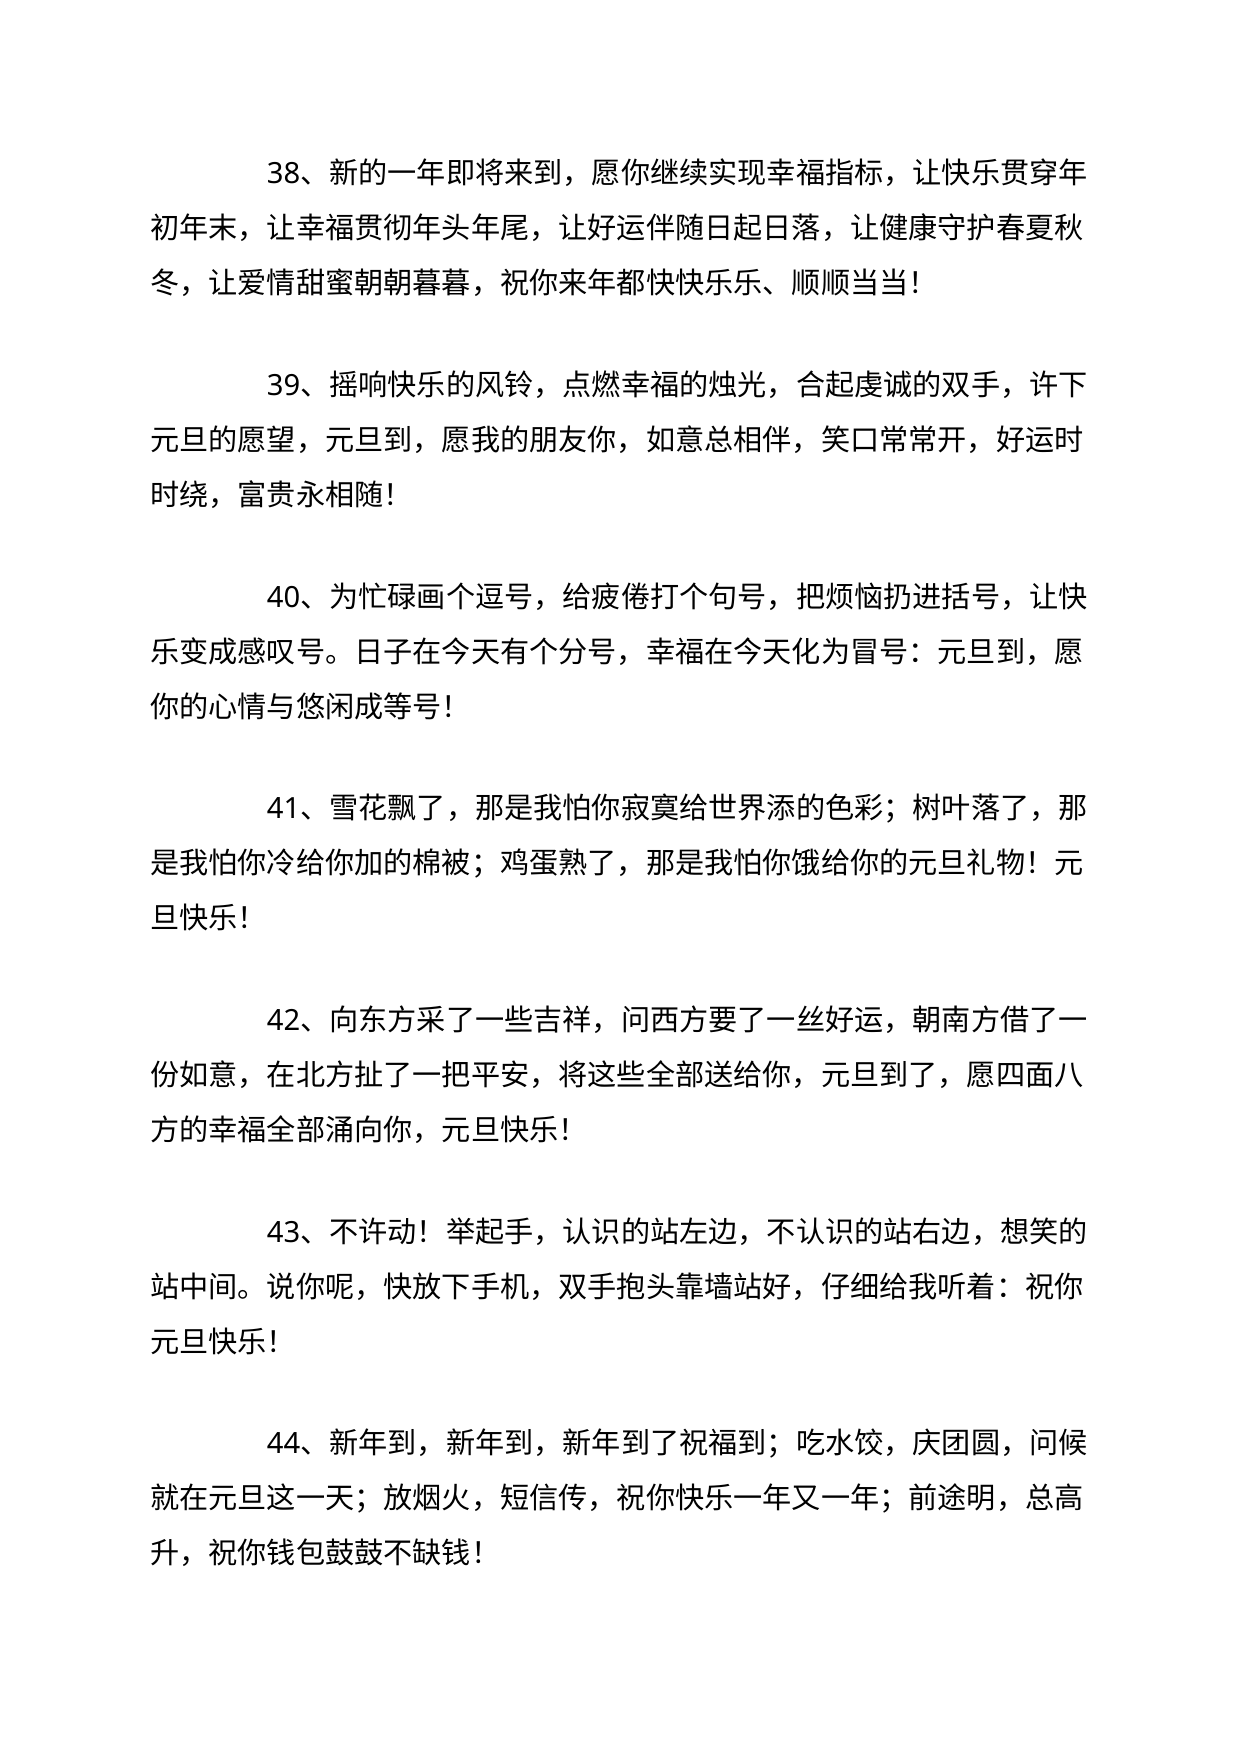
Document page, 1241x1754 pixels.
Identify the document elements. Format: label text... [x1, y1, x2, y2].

text 40、为忙碌画个逗号，给疲倦打个句号，把烦恼扔进括号，让快乐变成感叹号。日子在今天有个分号，幸福在今天化为冒号：元旦到，愿你的心情与悠闲成等号！ [150, 573, 1090, 726]
text 39、摇响快乐的风铃，点燃幸福的烛光，合起虔诚的双手，许下元旦的愿望，元旦到，愿我的朋友你，如意总相伴，笑口常常开，好运时时绕，富贵永相随！ [150, 362, 1090, 514]
text 43、不许动！举起手，认识的站左边，不认识的站右边，想笑的站中间。说你呢，快放下手机，双手抱头靠墙站好，仔细给我听着：祝你元旦快乐！ [150, 1208, 1090, 1361]
text 41、雪花飘了，那是我怕你寂寞给世界添的色彩；树叶落了，那是我怕你冷给你加的棉被；鸡蛋熟了，那是我怕你饿给你的元旦礼物！元旦快乐！ [150, 785, 1090, 937]
text 38、新的一年即将来到，愿你继续实现幸福指标，让快乐贯穿年初年末，让幸福贯彻年头年尾，让好运伴随日起日落，让健康守护春夏秋冬，让爱情甜蜜朝朝暮暮，祝你来年都快快乐乐、顺顺当当！ [150, 150, 1090, 302]
text 42、向东方采了一些吉祥，问西方要了一丝好运，朝南方借了一份如意，在北方扯了一把平安，将这些全部送给你，元旦到了，愿四面八方的幸福全部涌向你，元旦快乐！ [150, 997, 1090, 1149]
text 44、新年到，新年到，新年到了祝福到；吃水饺，庆团圆，问候就在元旦这一天；放烟火，短信传，祝你快乐一年又一年；前途明，总高升，祝你钱包鼓鼓不缺钱！ [150, 1420, 1090, 1572]
